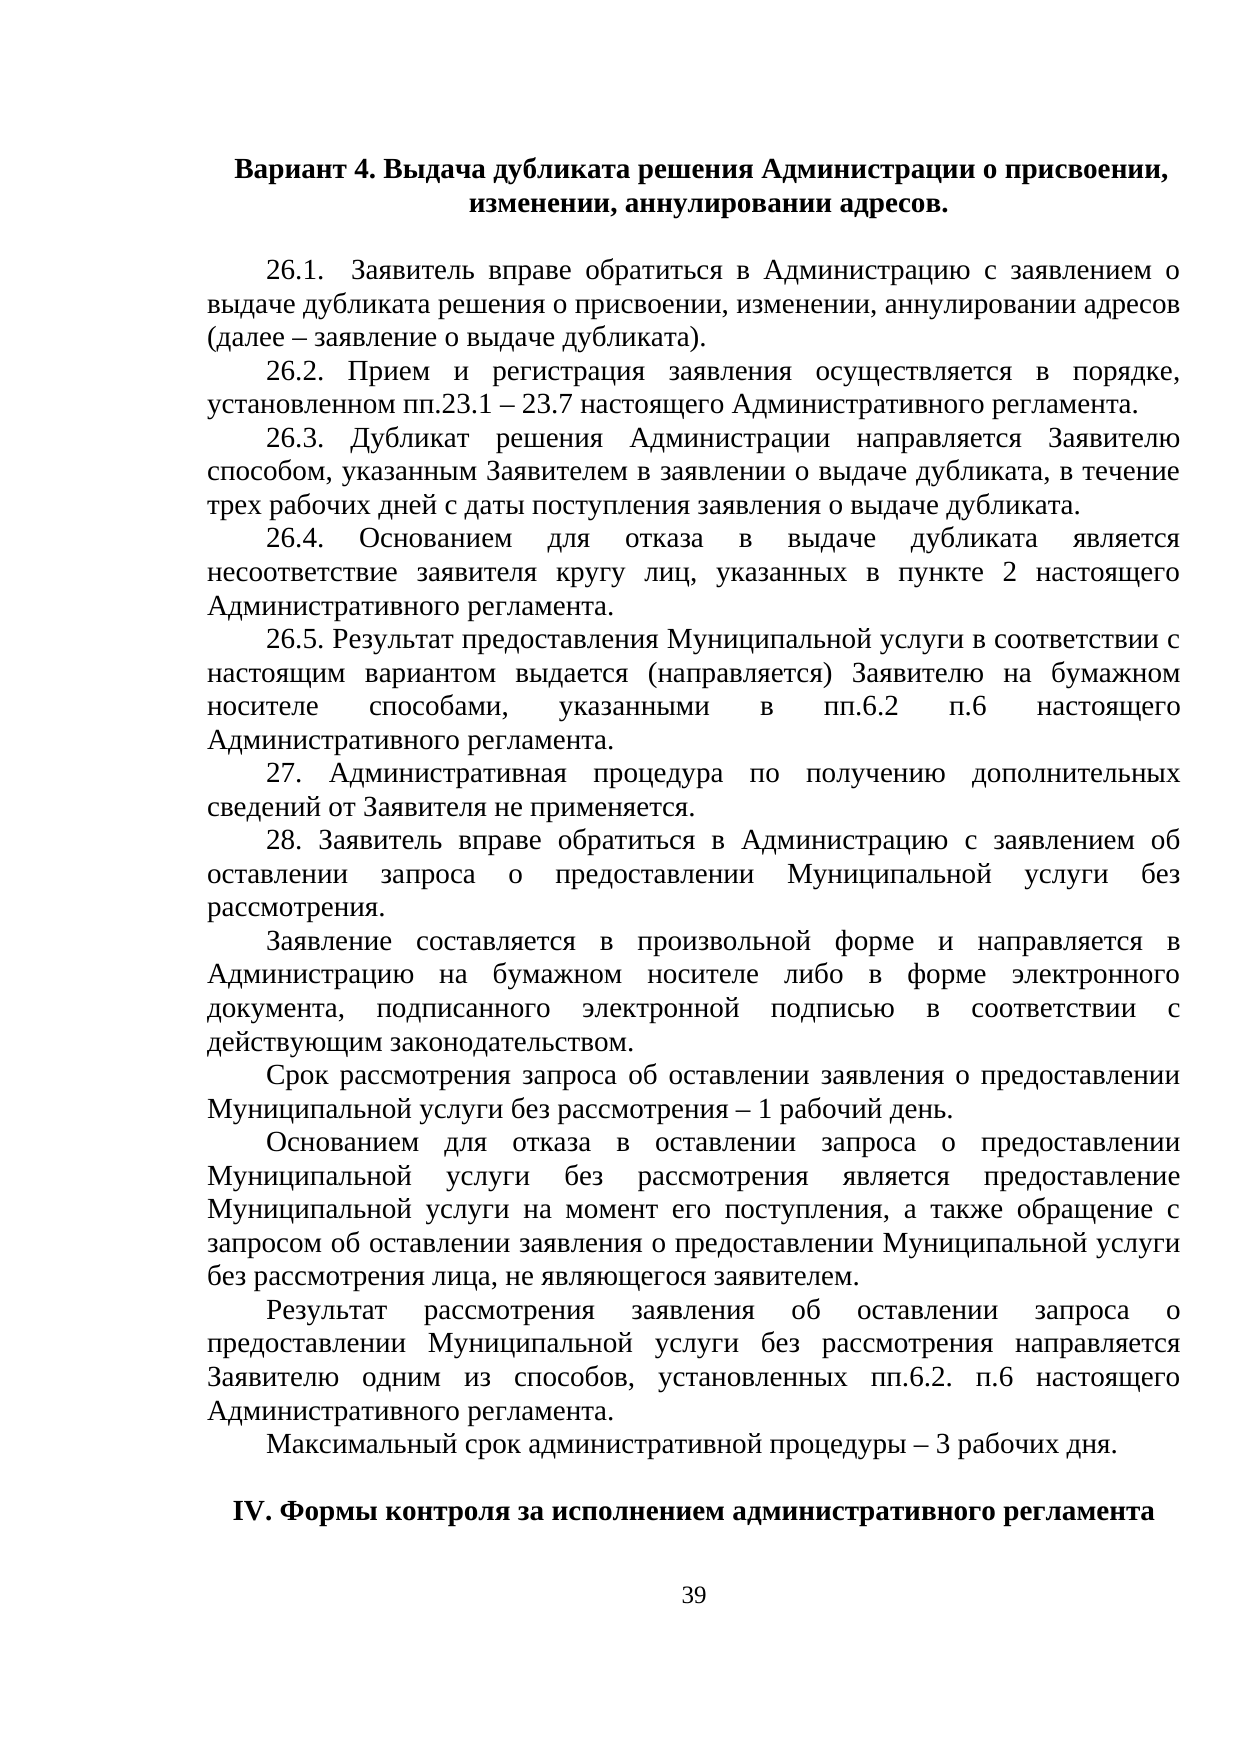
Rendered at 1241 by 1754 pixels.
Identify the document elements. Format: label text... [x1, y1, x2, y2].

text Основанием для отказа в оставлении запроса о предоставлении Муниципальной услуги без рассмотрения является предоставление Муниципальной услуги на момент его поступления, а также обращение с запросом об оставлении заявления о предоставлении Муниципальной услуги без рассмотрения лица, не являющегося заявителем. [207, 1124, 1181, 1292]
text 26.1. Заявитель вправе обратиться в Администрацию с заявлением о выдаче дубликата решения о присвоении, изменении, аннулировании адресов (далее – заявление о выдаче дубликата). [207, 252, 1181, 353]
text 28. Заявитель вправе обратиться в Администрацию с заявлением об оставлении запроса о предоставлении Муниципальной услуги без рассмотрения. [207, 822, 1181, 923]
text 26.5. Результат предоставления Муниципальной услуги в соответствии с настоящим вариантом выдается (направляется) Заявителю на бумажном носителе способами, указанными в пп.6.2 п.6 настоящего Административного регламента. [207, 621, 1181, 755]
text Заявление составляется в произвольной форме и направляется в Администрацию на бумажном носителе либо в форме электронного документа, подписанного электронной подписью в соответствии с действующим законодательством. [207, 923, 1181, 1057]
text 26.3. Дубликат решения Администрации направляется Заявителю способом, указанным Заявителем в заявлении о выдаче дубликата, в течение трех рабочих дней с даты поступления заявления о выдаче дубликата. [207, 420, 1181, 521]
text IV. Формы контроля за исполнением административного регламента [207, 1493, 1181, 1527]
text 26.4. Основанием для отказа в выдаче дубликата является несоответствие заявителя кругу лиц, указанных в пункте 2 настоящего Административного регламента. [207, 521, 1181, 621]
text 26.2. Прием и регистрация заявления осуществляется в порядке, установленном пп.23.1 – 23.7 настоящего Административного регламента. [207, 353, 1181, 420]
text Вариант 4. Выдача дубликата решения Администрации о присвоении, изменении, аннулировании адресов. [222, 152, 1181, 219]
text Срок рассмотрения запроса об оставлении заявления о предоставлении Муниципальной услуги без рассмотрения – 1 рабочий день. [207, 1057, 1181, 1124]
text Максимальный срок административной процедуры – 3 рабочих дня. [207, 1426, 1181, 1460]
text Результат рассмотрения заявления об оставлении запроса о предоставлении Муниципальной услуги без рассмотрения направляется Заявителю одним из способов, установленных пп.6.2. п.6 настоящего Административного регламента. [207, 1292, 1181, 1426]
text 27. Административная процедура по получению дополнительных сведений от Заявителя не применяется. [207, 755, 1181, 822]
